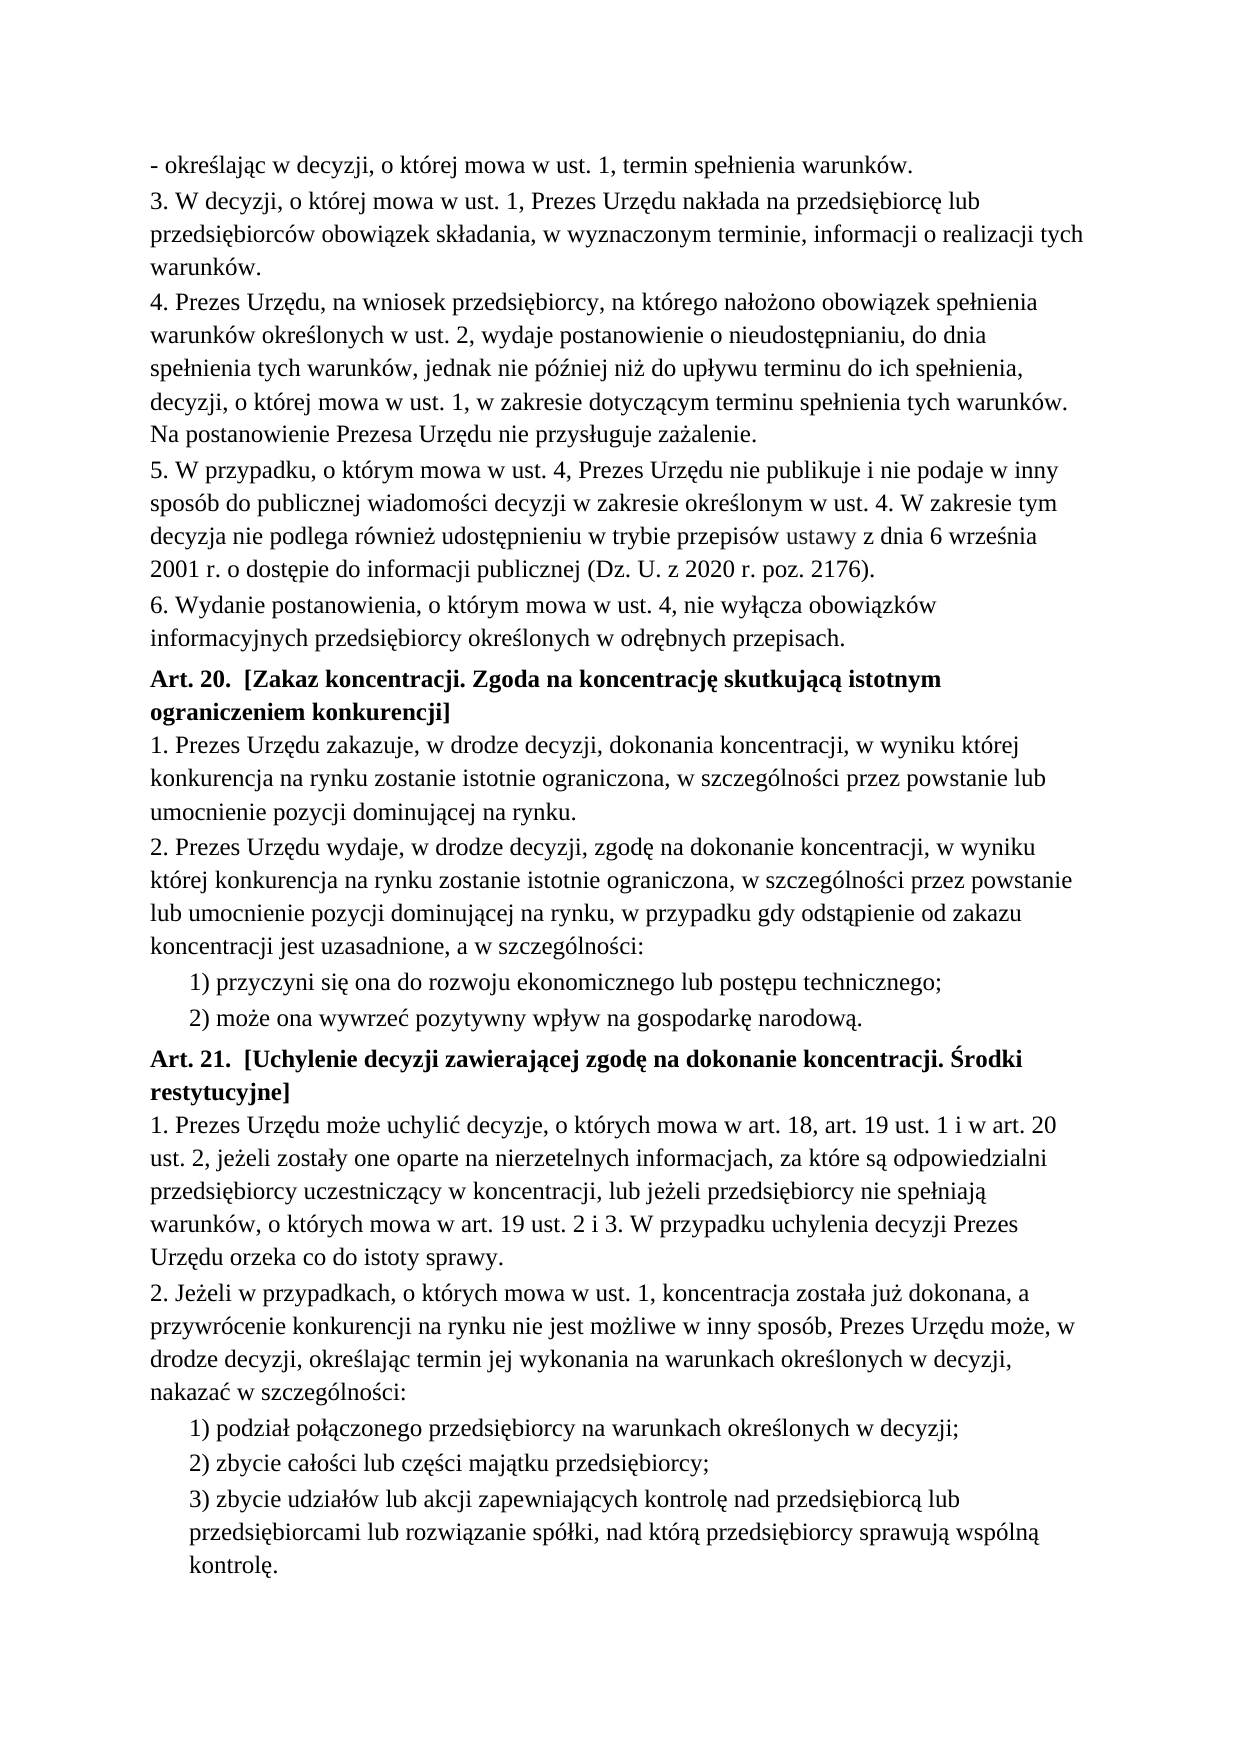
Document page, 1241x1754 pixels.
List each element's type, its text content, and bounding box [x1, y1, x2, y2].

text 5. W przypadku, o którym mowa w ust. 4, Prezes Urzędu nie publikuje i nie podaje w inny sposób do publicznej wiadomości decyzji w zakresie określonym w ust. 4. W zakresie tym decyzja nie podlega również udostępnieniu w trybie przepisów ustawy z dnia 6 września 2001 r. o dostępie do informacji publicznej (Dz. U. z 2020 r. poz. 2176). [150, 455, 1090, 583]
text Art. 21. [Uchylenie decyzji zawierającej zgodę na dokonanie koncentracji. Środki restytucyjne] [150, 1044, 1090, 1106]
text 1) przyczyni się ona do rozwoju ekonomicznego lub postępu technicznego; [189, 967, 1090, 996]
text 1) podział połączonego przedsiębiorcy na warunkach określonych w decyzji; [189, 1413, 1090, 1442]
text 2) może ona wywrzeć pozytywny wpływ na gospodarkę narodową. [189, 1003, 1090, 1032]
text 6. Wydanie postanowienia, o którym mowa w ust. 4, nie wyłącza obowiązków informacyjnych przedsiębiorcy określonych w odrębnych przepisach. [150, 590, 1090, 652]
text - określając w decyzji, o której mowa w ust. 1, termin spełnienia warunków. [150, 150, 1090, 179]
text 3) zbycie udziałów lub akcji zapewniających kontrolę nad przedsiębiorcą lub przedsiębiorcami lub rozwiązanie spółki, nad którą przedsiębiorcy sprawują wspólną kontrolę. [189, 1484, 1090, 1579]
text 4. Prezes Urzędu, na wniosek przedsiębiorcy, na którego nałożono obowiązek spełnienia warunków określonych w ust. 2, wydaje postanowienie o nieudostępnianiu, do dnia spełnienia tych warunków, jednak nie później niż do upływu terminu do ich spełnienia, decyzji, o której mowa w ust. 1, w zakresie dotyczącym terminu spełnienia tych warunków. Na postanowienie Prezesa Urzędu nie przysługuje zażalenie. [150, 287, 1090, 448]
text 2. Prezes Urzędu wydaje, w drodze decyzji, zgodę na dokonanie koncentracji, w wyniku której konkurencja na rynku zostanie istotnie ograniczona, w szczególności przez powstanie lub umocnienie pozycji dominującej na rynku, w przypadku gdy odstąpienie od zakazu koncentracji jest uzasadnione, a w szczególności: [150, 832, 1090, 960]
text 2) zbycie całości lub części majątku przedsiębiorcy; [189, 1448, 1090, 1477]
text Art. 20. [Zakaz koncentracji. Zgoda na koncentrację skutkującą istotnym ograniczeniem konkurencji] [150, 664, 1090, 726]
text 2. Jeżeli w przypadkach, o których mowa w ust. 1, koncentracja została już dokonana, a przywrócenie konkurencji na rynku nie jest możliwe w inny sposób, Prezes Urzędu może, w drodze decyzji, określając termin jej wykonania na warunkach określonych w decyzji, nakazać w szczególności: [150, 1278, 1090, 1406]
text 1. Prezes Urzędu może uchylić decyzje, o których mowa w art. 18, art. 19 ust. 1 i w art. 20 ust. 2, jeżeli zostały one oparte na nierzetelnych informacjach, za które są odpowiedzialni przedsiębiorcy uczestniczący w koncentracji, lub jeżeli przedsiębiorcy nie spełniają warunków, o których mowa w art. 19 ust. 2 i 3. W przypadku uchylenia decyzji Prezes Urzędu orzeka co do istoty sprawy. [150, 1110, 1090, 1271]
text 1. Prezes Urzędu zakazuje, w drodze decyzji, dokonania koncentracji, w wyniku której konkurencja na rynku zostanie istotnie ograniczona, w szczególności przez powstanie lub umocnienie pozycji dominującej na rynku. [150, 731, 1090, 825]
text 3. W decyzji, o której mowa w ust. 1, Prezes Urzędu nakłada na przedsiębiorcę lub przedsiębiorców obowiązek składania, w wyznaczonym terminie, informacji o realizacji tych warunków. [150, 186, 1090, 281]
